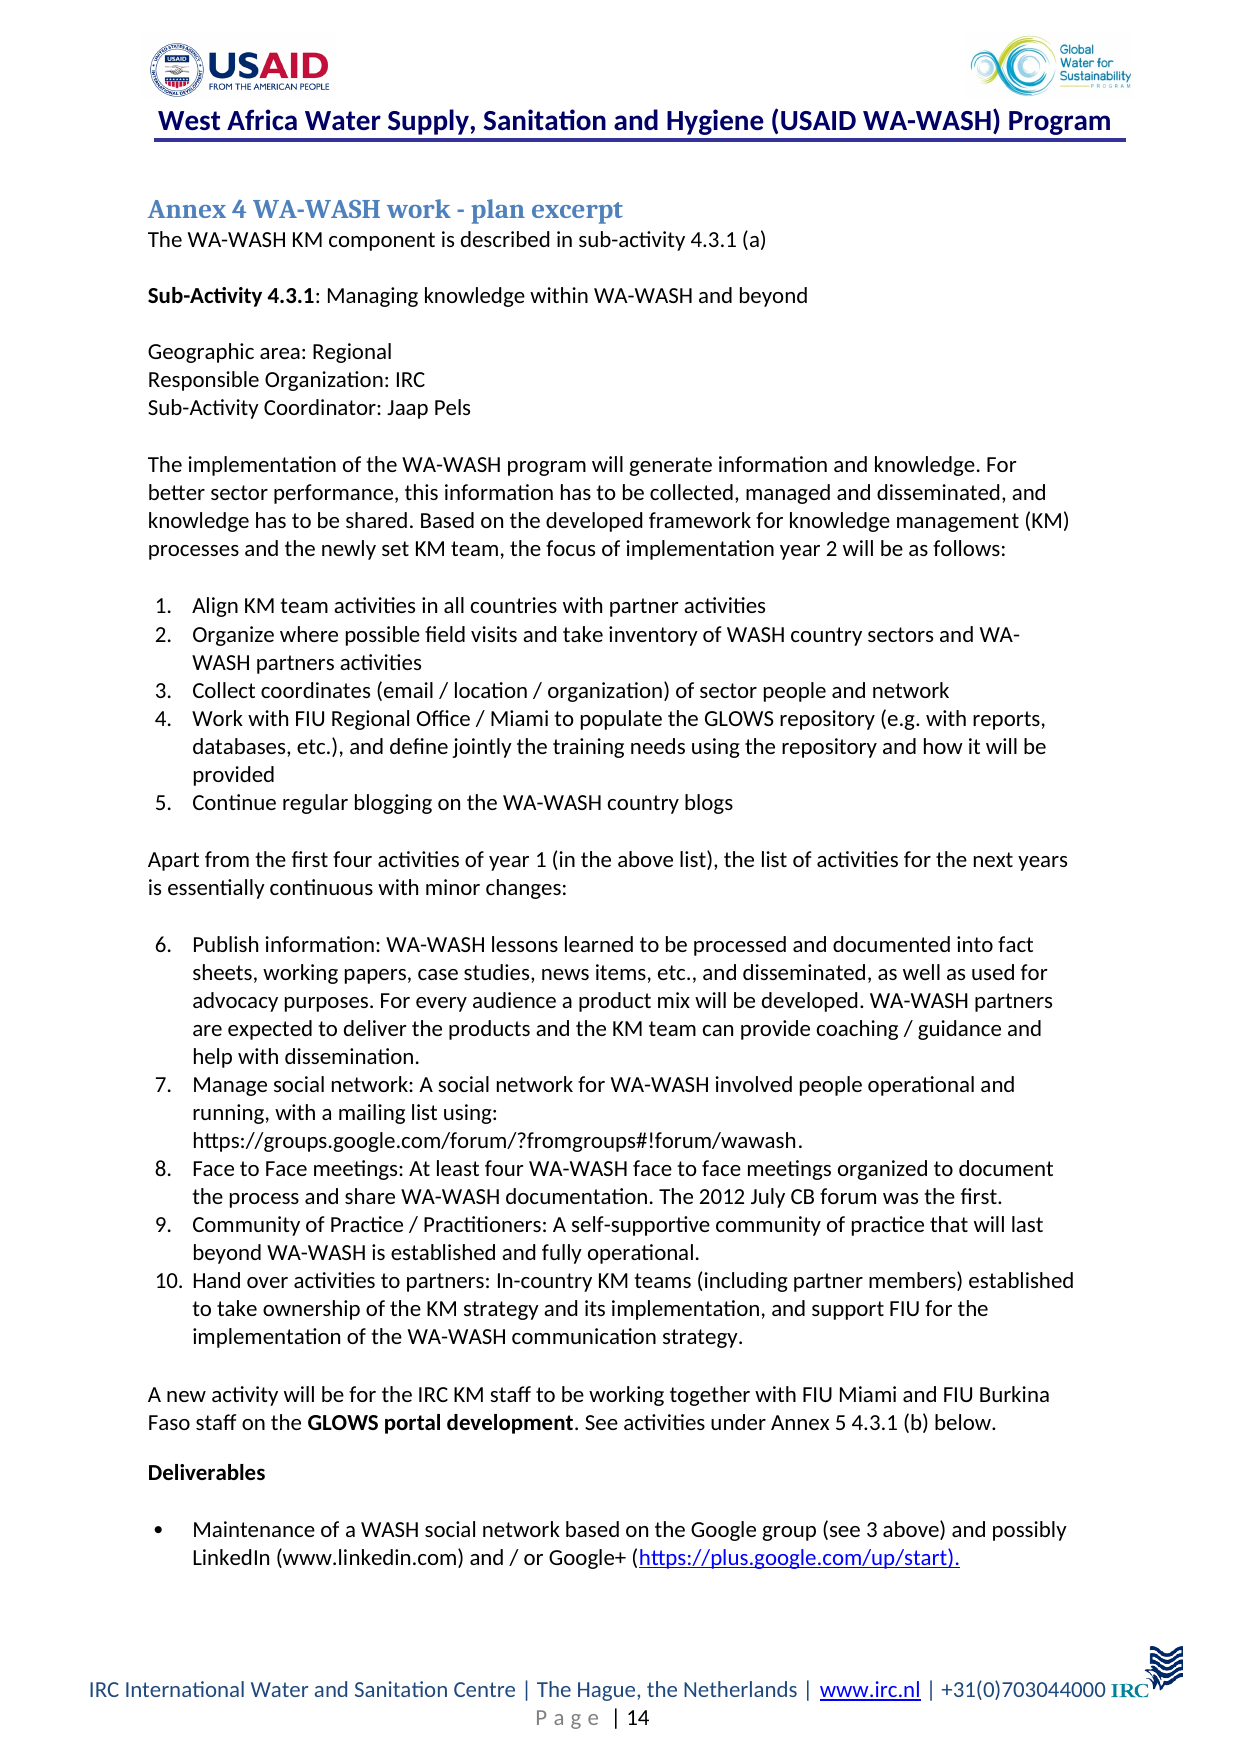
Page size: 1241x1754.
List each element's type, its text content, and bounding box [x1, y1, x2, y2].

text Responsible Organization: IRC [148, 365, 1078, 393]
list Align KM team activities in all countries with partner activities [154, 592, 1078, 620]
list Hand over activities to partners: In-country KM teams (including partner members) established to take ownership of the KM strategy and its implementation, and support FIU for the implementation of the WA-WASH communication strategy. [154, 1266, 1078, 1351]
text Sub-Activity Coordinator: Jaap Pels [148, 393, 1078, 421]
list Collect coordinates (email / location / organization) of sector people and network [154, 676, 1078, 704]
picture [140, 32, 335, 99]
subtitle Annex 4 WA-WASH work - plan excerpt [148, 194, 1078, 225]
list Manage social network: A social network for WA-WASH involved people operational and running, with a mailing list using: https://groups.google.com/forum/?fromgroups#!forum/wawash. [154, 1070, 1078, 1154]
list Community of Practice / Practitioners: A self-supportive community of practice that will last beyond WA-WASH is established and fully operational. [154, 1210, 1078, 1266]
text The implementation of the WA-WASH program will generate information and knowledge. For better sector performance, this information has to be collected, managed and disseminated, and knowledge has to be shared. Based on the developed framework for knowledge management (KM) processes and the newly set KM team, the focus of implementation year 2 will be as follows: [148, 450, 1078, 562]
list Maintenance of a WASH social network based on the Google group (see 3 above) and possibly LinkedIn (www.linkedin.com) and / or Google+ (https://plus.google.com/up/start). [154, 1515, 1078, 1571]
text Sub-Activity 4.3.1: Managing knowledge within WA-WASH and beyond [148, 281, 1078, 309]
list Work with FIU Regional Office / Miami to populate the GLOWS repository (e.g. with reports, databases, etc.), and define jointly the training needs using the repository and how it will be provided [154, 704, 1078, 788]
text Apart from the first four activities of year 1 (in the above list), the list of activities for the next years is essentially continuous with minor changes: [148, 845, 1078, 901]
text Deliverables [148, 1461, 1078, 1486]
list Organize where possible field visits and take inventory of WASH country sectors and WA-WASH partners activities [154, 620, 1078, 676]
list Face to Face meetings: At least four WA-WASH face to face meetings organized to document the process and share WA-WASH documentation. The 2012 July CB forum was the first. [154, 1154, 1078, 1210]
picture [966, 32, 1134, 99]
text Geographic area: Regional [148, 337, 1078, 365]
list Continue regular blogging on the WA-WASH country blogs [154, 788, 1078, 816]
text The WA-WASH KM component is described in sub-activity 4.3.1 (a) [148, 225, 1078, 253]
text A new activity will be for the IRC KM staff to be working together with FIU Miami and FIU Burkina Faso staff on the GLOWS portal development. See activities under Annex 5 4.3.1 (b) below. [148, 1380, 1078, 1436]
picture [1111, 1645, 1183, 1698]
list Publish information: WA-WASH lessons learned to be processed and documented into fact sheets, working papers, case studies, news items, etc., and disseminated, as well as used for advocacy purposes. For every audience a product mix will be developed. WA-WASH partners are expected to deliver the products and the KM team can provide coaching / guidance and help with dissemination. [154, 930, 1078, 1070]
